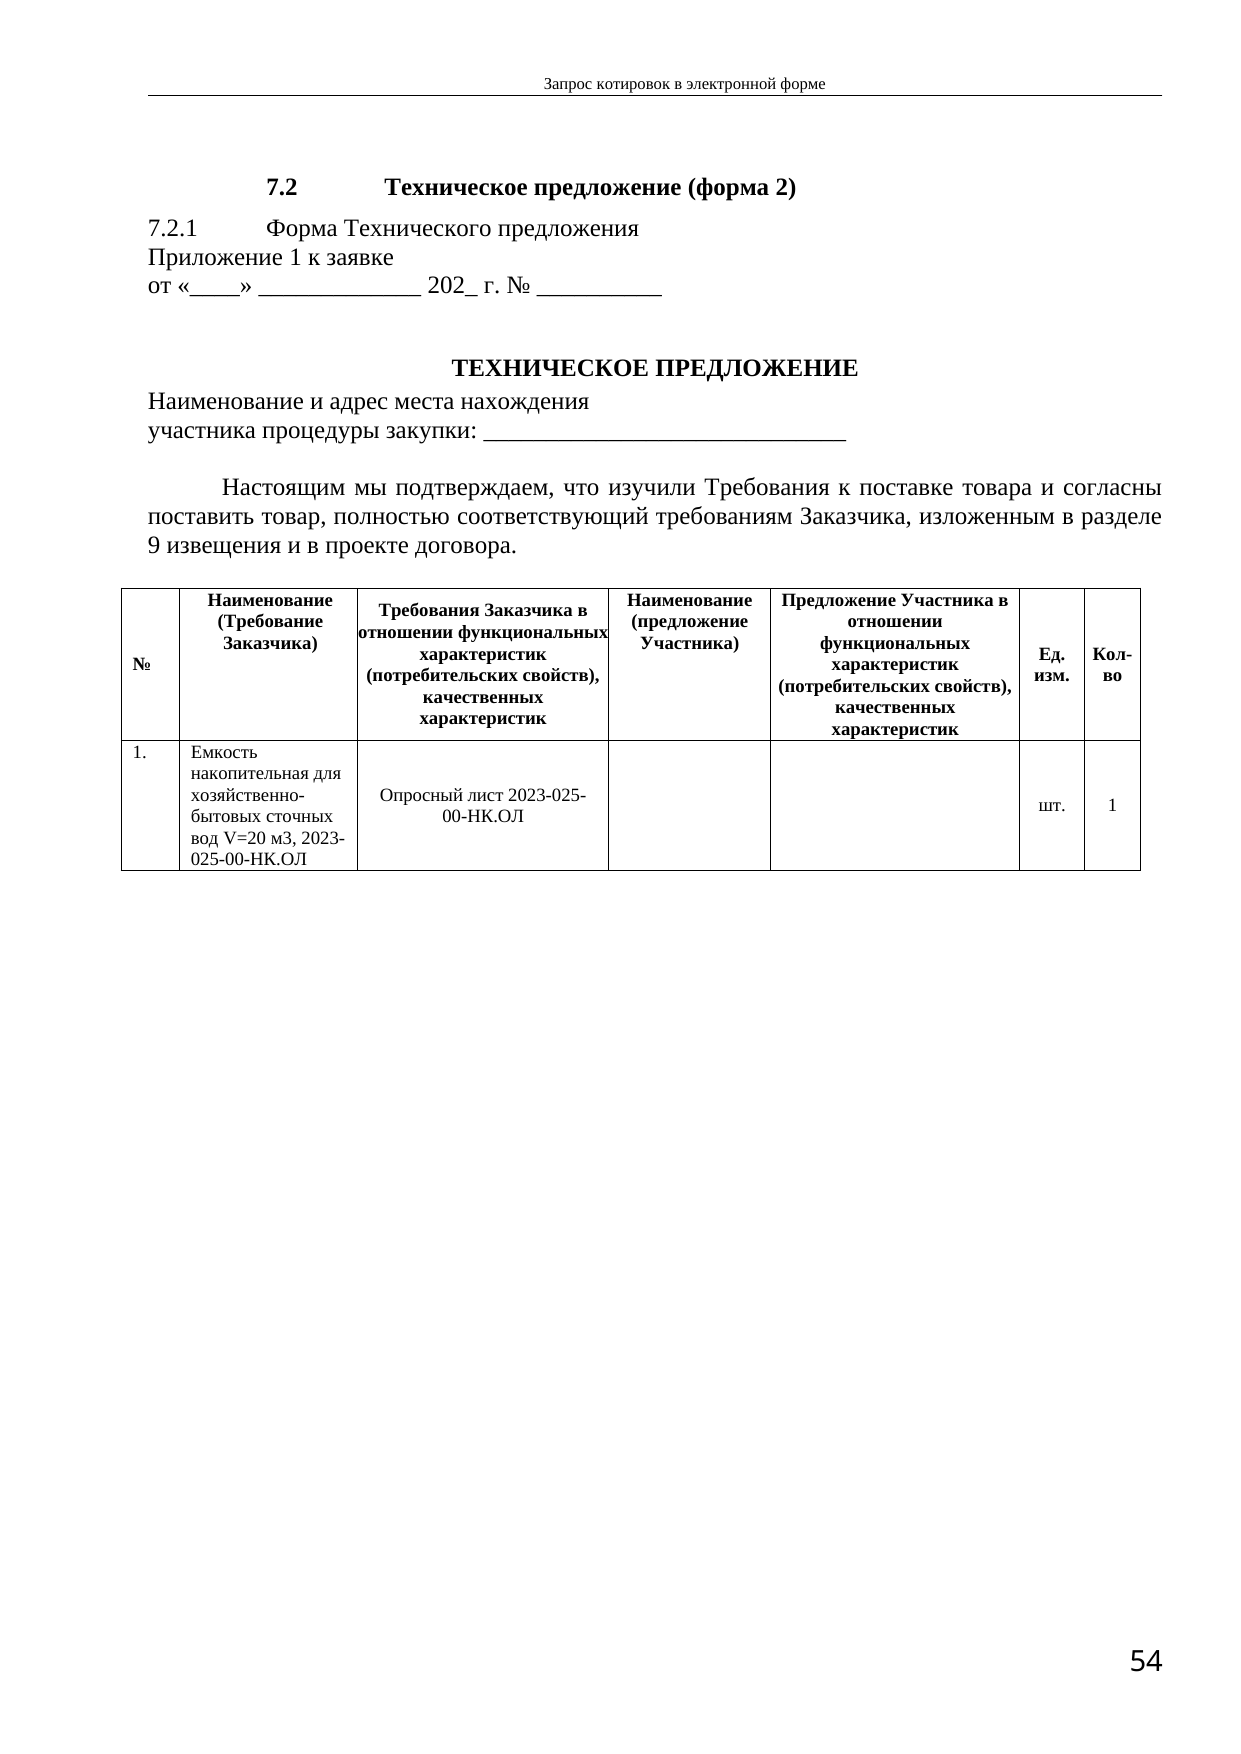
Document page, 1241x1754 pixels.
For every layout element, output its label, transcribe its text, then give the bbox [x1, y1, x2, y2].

table_cell [771, 741, 1019, 870]
table_header Наименование (Требование Заказчика) [180, 589, 357, 739]
table_header Ед. изм. [1020, 589, 1084, 739]
list Техническое предложение (форма 2) [266, 172, 1162, 201]
text Наименование и адрес места нахождения [148, 386, 1162, 415]
text ТЕХНИЧЕСКОЕ ПРЕДЛОЖЕНИЕ [148, 353, 1162, 382]
list Форма Технического предложения [148, 213, 1162, 242]
table_header № [122, 589, 179, 739]
table_cell [122, 741, 179, 870]
table_cell 1 [1085, 741, 1140, 870]
table_cell шт. [1020, 741, 1084, 870]
table_header Предложение Участника в отношении функциональных характеристик (потребительских свойств), качественных характеристик [771, 589, 1019, 739]
table_cell [609, 741, 770, 870]
text участника процедуры закупки: _____________________________ [148, 415, 1162, 444]
text Приложение 1 к заявке от «____» _____________ 202_ г. № __________ [148, 242, 1162, 299]
table_header Кол-во [1085, 589, 1140, 739]
table_cell Емкость накопительная для хозяйственно-бытовых сточных вод V=20 м3, 2023-025-00-НК.ОЛ [180, 741, 357, 870]
table_header Наименование (предложение Участника) [609, 589, 770, 739]
text Настоящим мы подтверждаем, что изучили Требования к поставке товара и согласны поставить товар, полностью соответствующий требованиям Заказчика, изложенным в разделе 9 извещения и в проекте договора. [148, 472, 1162, 559]
table_header Требования Заказчика в отношении функциональных характеристик (потребительских свойств), качественных характеристик [358, 589, 608, 739]
table_cell Опросный лист 2023-025-00-НК.ОЛ [358, 741, 608, 870]
